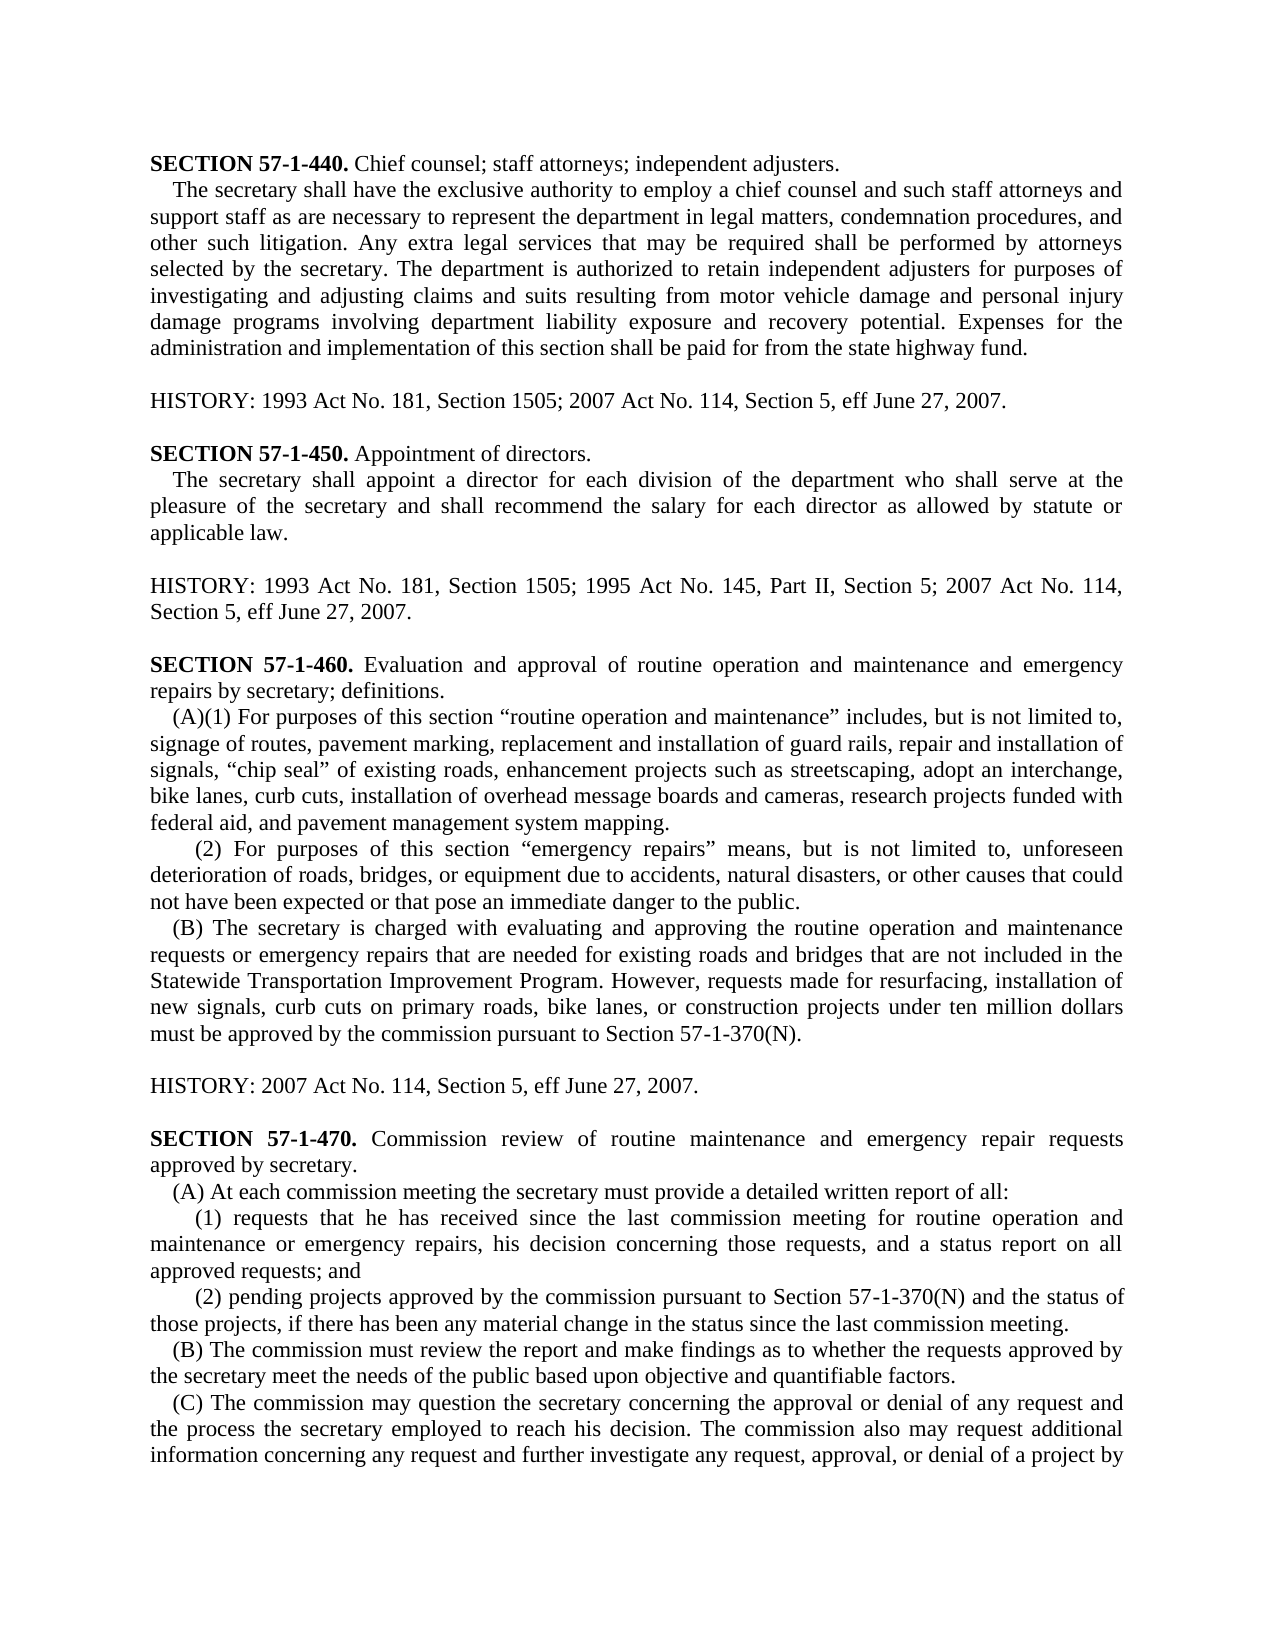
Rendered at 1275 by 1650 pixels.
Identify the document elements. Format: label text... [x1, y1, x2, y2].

text SECTION 57-1-470. Commission review of routine maintenance and emergency repair requests approved by secretary. [150, 1125, 1125, 1178]
text (A)(1) For purposes of this section “routine operation and maintenance” includes, but is not limited to, signage of routes, pavement marking, replacement and installation of guard rails, repair and installation of signals, “chip seal” of existing roads, enhancement projects such as streetscaping, adopt an interchange, bike lanes, curb cuts, installation of overhead message boards and cameras, research projects funded with federal aid, and pavement management system mapping. [150, 703, 1125, 835]
text HISTORY: 1993 Act No. 181, Section 1505; 2007 Act No. 114, Section 5, eff June 27, 2007. [150, 387, 1125, 413]
text SECTION 57-1-450. Appointment of directors. [150, 440, 1125, 466]
text The secretary shall appoint a director for each division of the department who shall serve at the pleasure of the secretary and shall recommend the salary for each director as allowed by statute or applicable law. [150, 466, 1125, 545]
text (B) The commission must review the report and make findings as to whether the requests approved by the secretary meet the needs of the public based upon objective and quantifiable factors. [150, 1336, 1125, 1389]
text HISTORY: 1993 Act No. 181, Section 1505; 1995 Act No. 145, Part II, Section 5; 2007 Act No. 114, Section 5, eff June 27, 2007. [150, 572, 1125, 624]
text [150, 1389, 1125, 1468]
text (1) requests that he has received since the last commission meeting for routine operation and maintenance or emergency repairs, his decision concerning those requests, and a status report on all approved requests; and [150, 1204, 1125, 1283]
text (A) At each commission meeting the secretary must provide a detailed written report of all: [150, 1178, 1125, 1204]
text SECTION 57-1-440. Chief counsel; staff attorneys; independent adjusters. [150, 150, 1125, 176]
text (B) The secretary is charged with evaluating and approving the routine operation and maintenance requests or emergency repairs that are needed for existing roads and bridges that are not included in the Statewide Transportation Improvement Program. However, requests made for resurfacing, installation of new signals, curb cuts on primary roads, bike lanes, or construction projects under ten million dollars must be approved by the commission pursuant to Section 57-1-370(N). [150, 914, 1125, 1046]
text (2) pending projects approved by the commission pursuant to Section 57-1-370(N) and the status of those projects, if there has been any material change in the status since the last commission meeting. [150, 1283, 1125, 1336]
text HISTORY: 2007 Act No. 114, Section 5, eff June 27, 2007. [150, 1072, 1125, 1099]
text SECTION 57-1-460. Evaluation and approval of routine operation and maintenance and emergency repairs by secretary; definitions. [150, 651, 1125, 703]
text (2) For purposes of this section “emergency repairs” means, but is not limited to, unforeseen deterioration of roads, bridges, or equipment due to accidents, natural disasters, or other causes that could not have been expected or that pose an immediate danger to the public. [150, 835, 1125, 914]
text The secretary shall have the exclusive authority to employ a chief counsel and such staff attorneys and support staff as are necessary to represent the department in legal matters, condemnation procedures, and other such litigation. Any extra legal services that may be required shall be performed by attorneys selected by the secretary. The department is authorized to retain independent adjusters for purposes of investigating and adjusting claims and suits resulting from motor vehicle damage and personal injury damage programs involving department liability exposure and recovery potential. Expenses for the administration and implementation of this section shall be paid for from the state highway fund. [150, 176, 1125, 361]
